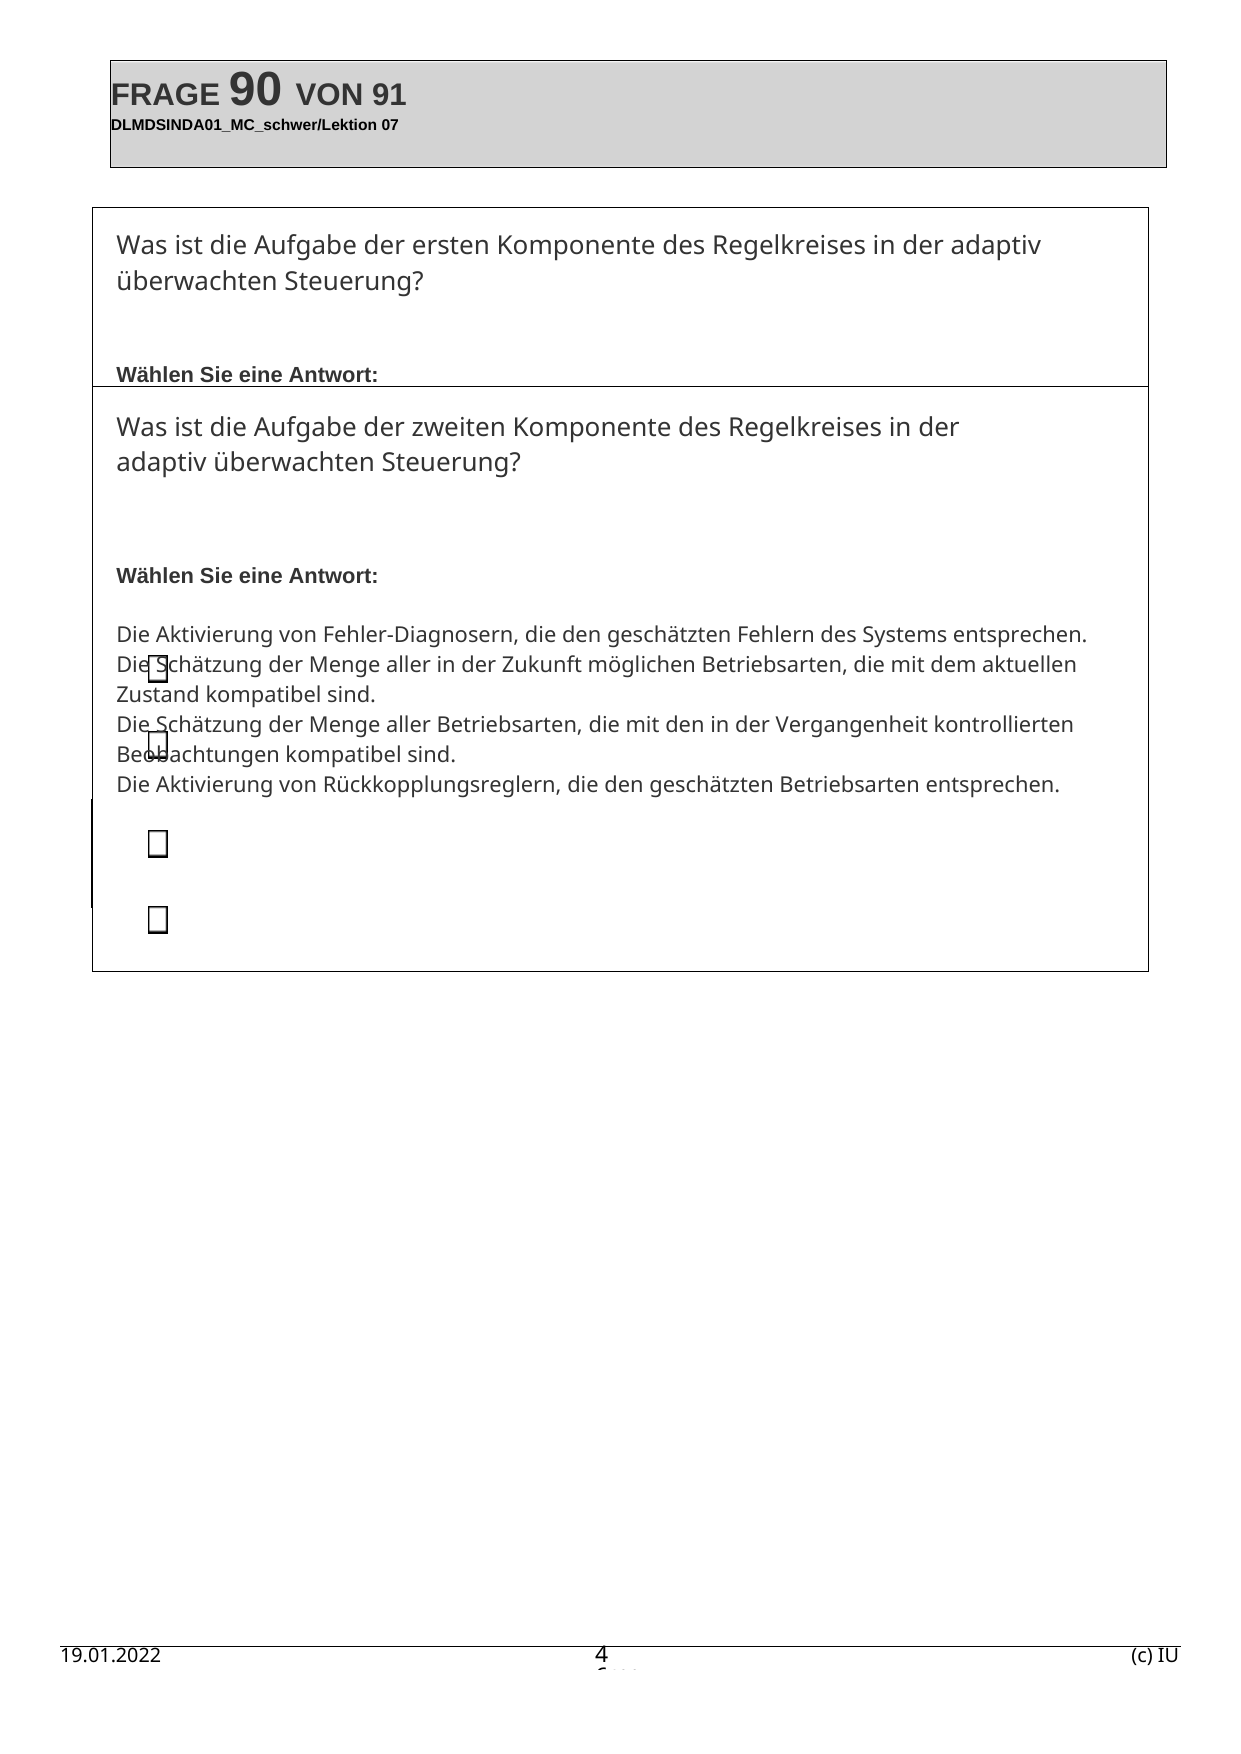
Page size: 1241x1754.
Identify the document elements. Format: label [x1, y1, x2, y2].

picture [93, 208, 1148, 386]
picture [111, 61, 1166, 167]
picture [93, 387, 1148, 971]
